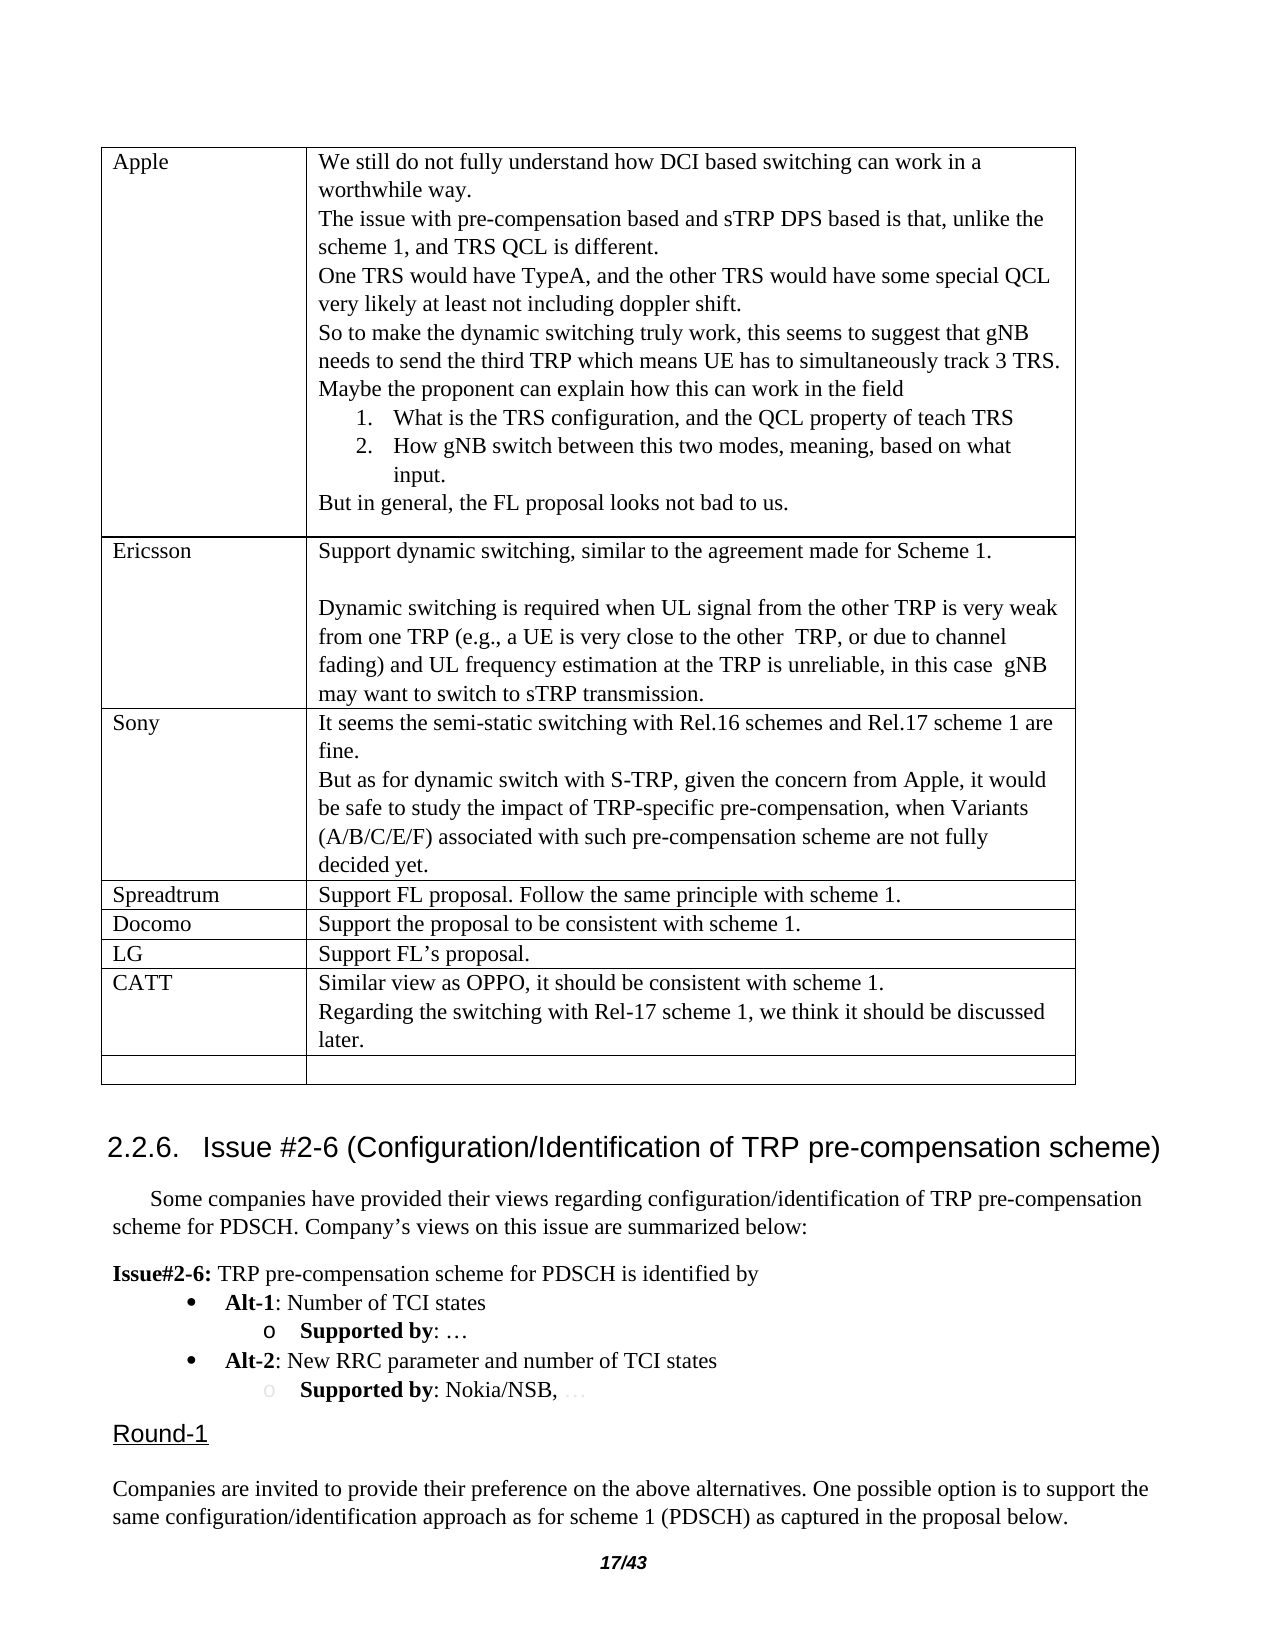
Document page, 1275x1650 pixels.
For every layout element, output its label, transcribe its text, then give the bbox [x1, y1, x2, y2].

table_cell Support FL proposal. Follow the same principle with scheme 1. [307, 881, 1075, 909]
subtitle Round-1 [112, 1419, 1172, 1448]
table_cell Sony [102, 709, 306, 880]
list Alt-2: New RRC parameter and number of TCI states [187, 1348, 1172, 1374]
text Companies are invited to provide their preference on the above alternatives. One possible option is to support the same configuration/identification approach as for scheme 1 (PDSCH) as captured in the proposal below. [112, 1475, 1172, 1530]
table_cell Support FL’s proposal. [307, 940, 1075, 968]
table_cell Similar view as OPPO, it should be consistent with scheme 1. Regarding the switching with Rel-17 scheme 1, we think it should be discussed later. [307, 969, 1075, 1054]
table_cell CATT [102, 969, 306, 1054]
table_cell We still do not fully understand how DCI based switching can work in a worthwhile way. The issue with pre-compensation based and sTRP DPS based is that, unlike the scheme 1, and TRS QCL is different. One TRS would have TypeA, and the other TRS would have some special QCL very likely at least not including doppler shift. So to make the dynamic switching truly work, this seems to suggest that gNB needs to send the third TRP which means UE has to simultaneously track 3 TRS. Maybe the proponent can explain how this can work in the field What is the TRS configuration, and the QCL property of teach TRS How gNB switch between this two modes, meaning, based on what input. But in general, the FL proposal looks not bad to us. [307, 148, 1075, 536]
table_cell Apple [102, 148, 306, 536]
table_cell It seems the semi-static switching with Rel.16 schemes and Rel.17 scheme 1 are fine. But as for dynamic switch with S-TRP, given the concern from Apple, it would be safe to study the impact of TRP-specific pre-compensation, when Variants (A/B/C/E/F) associated with such pre-compensation scheme are not fully decided yet. [307, 709, 1075, 880]
table_cell [307, 1056, 1075, 1084]
list Supported by: … [262, 1317, 1172, 1345]
table_cell Ericsson [102, 538, 306, 708]
list Alt-1: Number of TCI states [187, 1289, 1172, 1315]
table_cell Docomo [102, 910, 306, 939]
list Supported by: Nokia/NSB, … [262, 1376, 1172, 1404]
table_cell [102, 1056, 306, 1084]
table_cell Spreadtrum [102, 881, 306, 909]
text Issue#2-6: TRP pre-compensation scheme for PDSCH is identified by [112, 1260, 1172, 1287]
table_cell LG [102, 940, 306, 968]
table_cell Support dynamic switching, similar to the agreement made for Scheme 1. Dynamic switching is required when UL signal from the other TRP is very weak from one TRP (e.g., a UE is very close to the other TRP, or due to channel fading) and UL frequency estimation at the TRP is unreliable, in this case gNB may want to switch to sTRP transmission. [307, 538, 1075, 708]
text Some companies have provided their views regarding configuration/identification of TRP pre-compensation scheme for PDSCH. Company’s views on this issue are summarized below: [112, 1185, 1172, 1239]
subtitle Issue #2-6 (Configuration/Identification of TRP pre-compensation scheme) [107, 1130, 1172, 1163]
table_cell Support the proposal to be consistent with scheme 1. [307, 910, 1075, 939]
